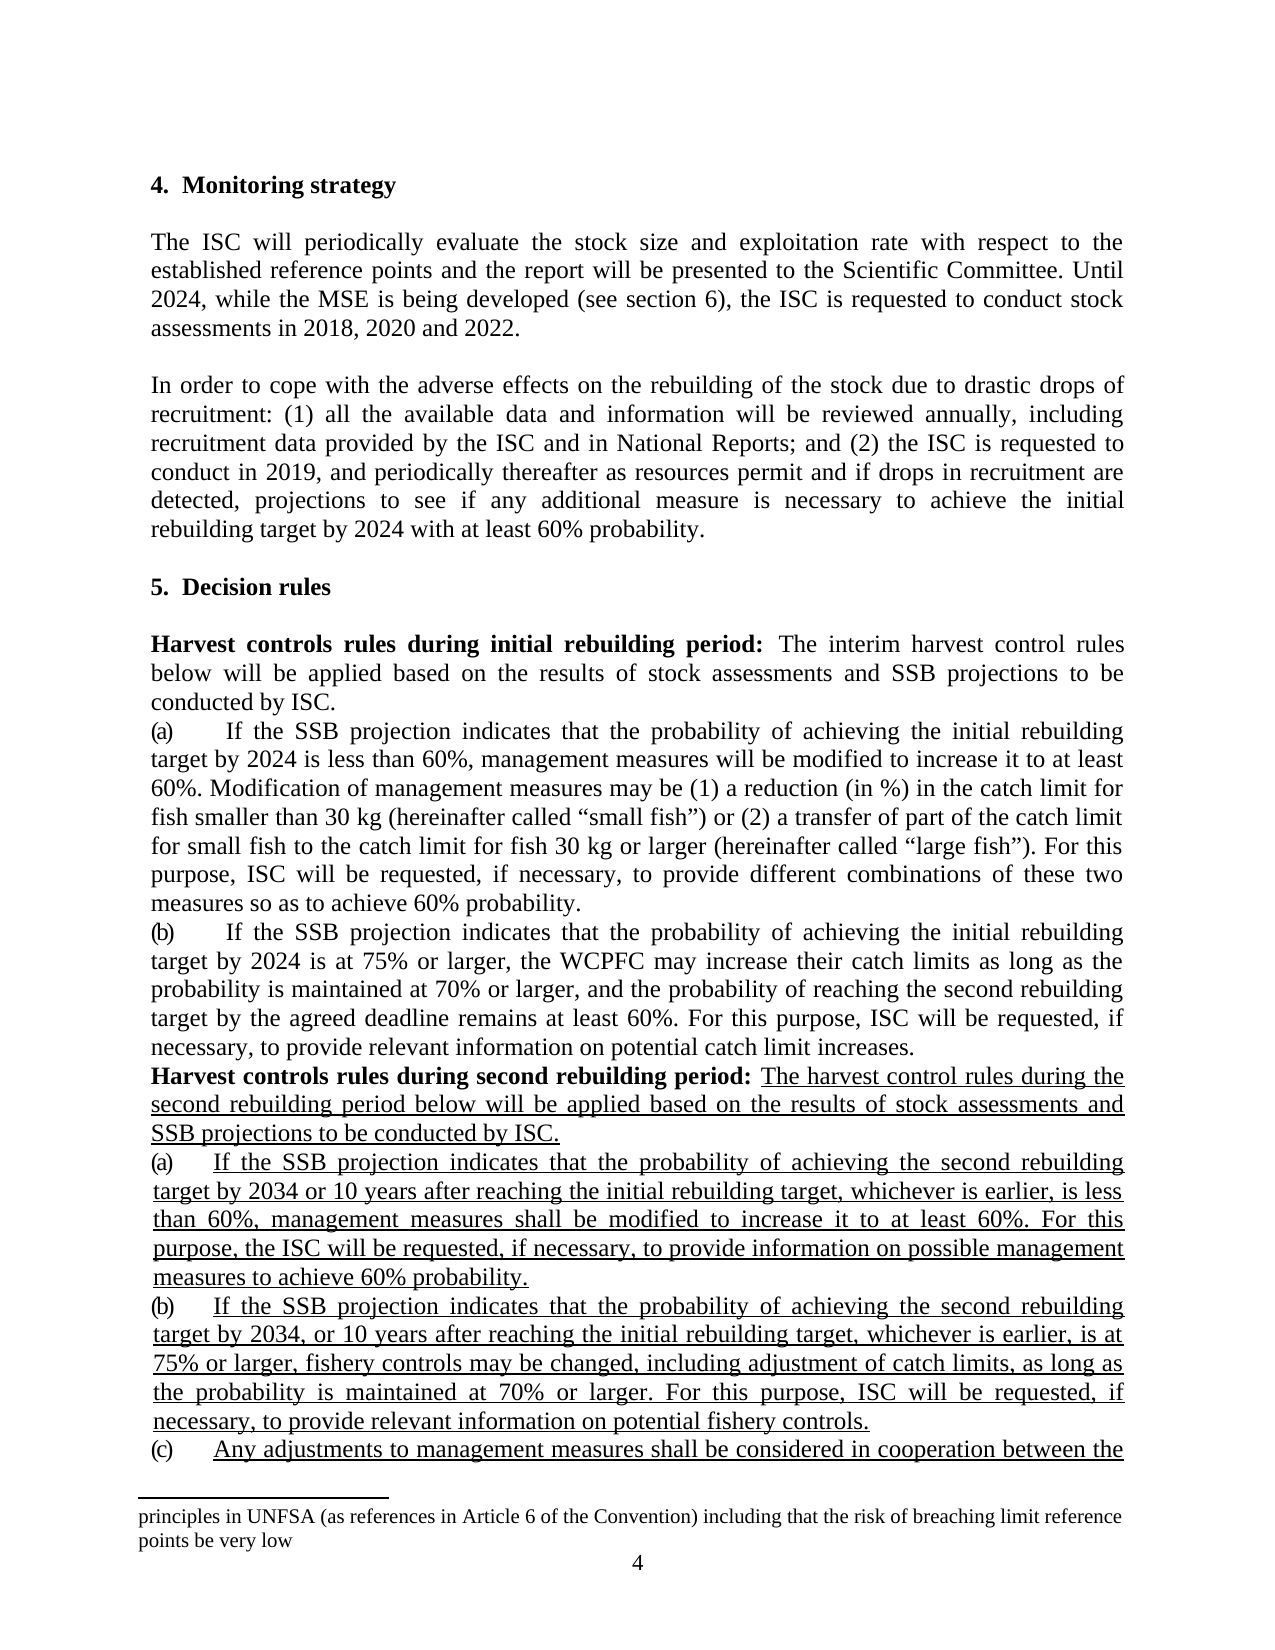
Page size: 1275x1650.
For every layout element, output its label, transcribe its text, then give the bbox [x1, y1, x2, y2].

list If the SSB projection indicates that the probability of achieving the second rebuilding target by 2034, or 10 years after reaching the initial rebuilding target, whichever is earlier, is at 75% or larger, fishery controls may be changed, including adjustment of catch limits, as long as the probability is maintained at 70% or larger. For this purpose, ISC will be requested, if necessary, to provide relevant information on potential fishery controls. [151, 1291, 1124, 1434]
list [151, 1434, 1124, 1463]
text Harvest controls rules during second rebuilding period: The harvest control rules during the second rebuilding period below will be applied based on the results of stock assessments and SSB projections to be conducted by ISC. [151, 1061, 1125, 1114]
text The ISC will periodically evaluate the stock size and exploitation rate with respect to the established reference points and the report will be presented to the Scientific Committee. Until 2024, while the MSE is being developed (see section 6), the ISC is requested to conduct stock assessments in 2018, 2020 and 2022. [151, 227, 1125, 342]
text In order to cope with the adverse effects on the rebuilding of the stock due to drastic drops of recruitment: (1) all the available data and information will be reviewed annually, including recruitment data provided by the ISC and in National Reports; and (2) the ISC is requested to conduct in 2019, and periodically thereafter as resources permit and if drops in recruitment are detected, projections to see if any additional measure is necessary to achieve the initial rebuilding target by 2024 with at least 60% probability. [151, 371, 1125, 543]
subtitle Decision rules [150, 572, 1137, 601]
list If the SSB projection indicates that the probability of achieving the initial rebuilding target by 2024 is at 75% or larger, the WCPFC may increase their catch limits as long as the probability is maintained at 70% or larger, and the probability of reaching the second rebuilding target by the agreed deadline remains at least 60%. For this purpose, ISC will be requested, if necessary, to provide relevant information on potential catch limit increases. [151, 917, 1124, 1061]
list If the SSB projection indicates that the probability of achieving the initial rebuilding target by 2024 is less than 60%, management measures will be modified to increase it to at least 60%. Modification of management measures may be (1) a reduction (in %) in the catch limit for fish smaller than 30 kg (hereinafter called “small fish”) or (2) a transfer of part of the catch limit for small fish to the catch limit for fish 30 kg or larger (hereinafter called “large fish”). For this purpose, ISC will be requested, if necessary, to provide different combinations of these two measures so as to achieve 60% probability. [151, 716, 1124, 917]
subtitle Monitoring strategy [150, 170, 1137, 198]
list If the SSB projection indicates that the probability of achieving the second rebuilding target by 2034 or 10 years after reaching the initial rebuilding target, whichever is earlier, is less than 60%, management measures shall be modified to increase it to at least 60%. For this purpose, the ISC will be requested, if necessary, to provide information on possible management measures to achieve 60% probability. [151, 1147, 1124, 1291]
text Harvest controls rules during second rebuilding period: The harvest control rules during the second rebuilding period below will be applied based on the results of stock assessments and SSB projections to be conducted by ISC. [151, 1116, 1125, 1147]
text Harvest controls rules during initial rebuilding period: The interim harvest control rules below will be applied based on the results of stock assessments and SSB projections to be conducted by ISC. [151, 629, 1125, 716]
